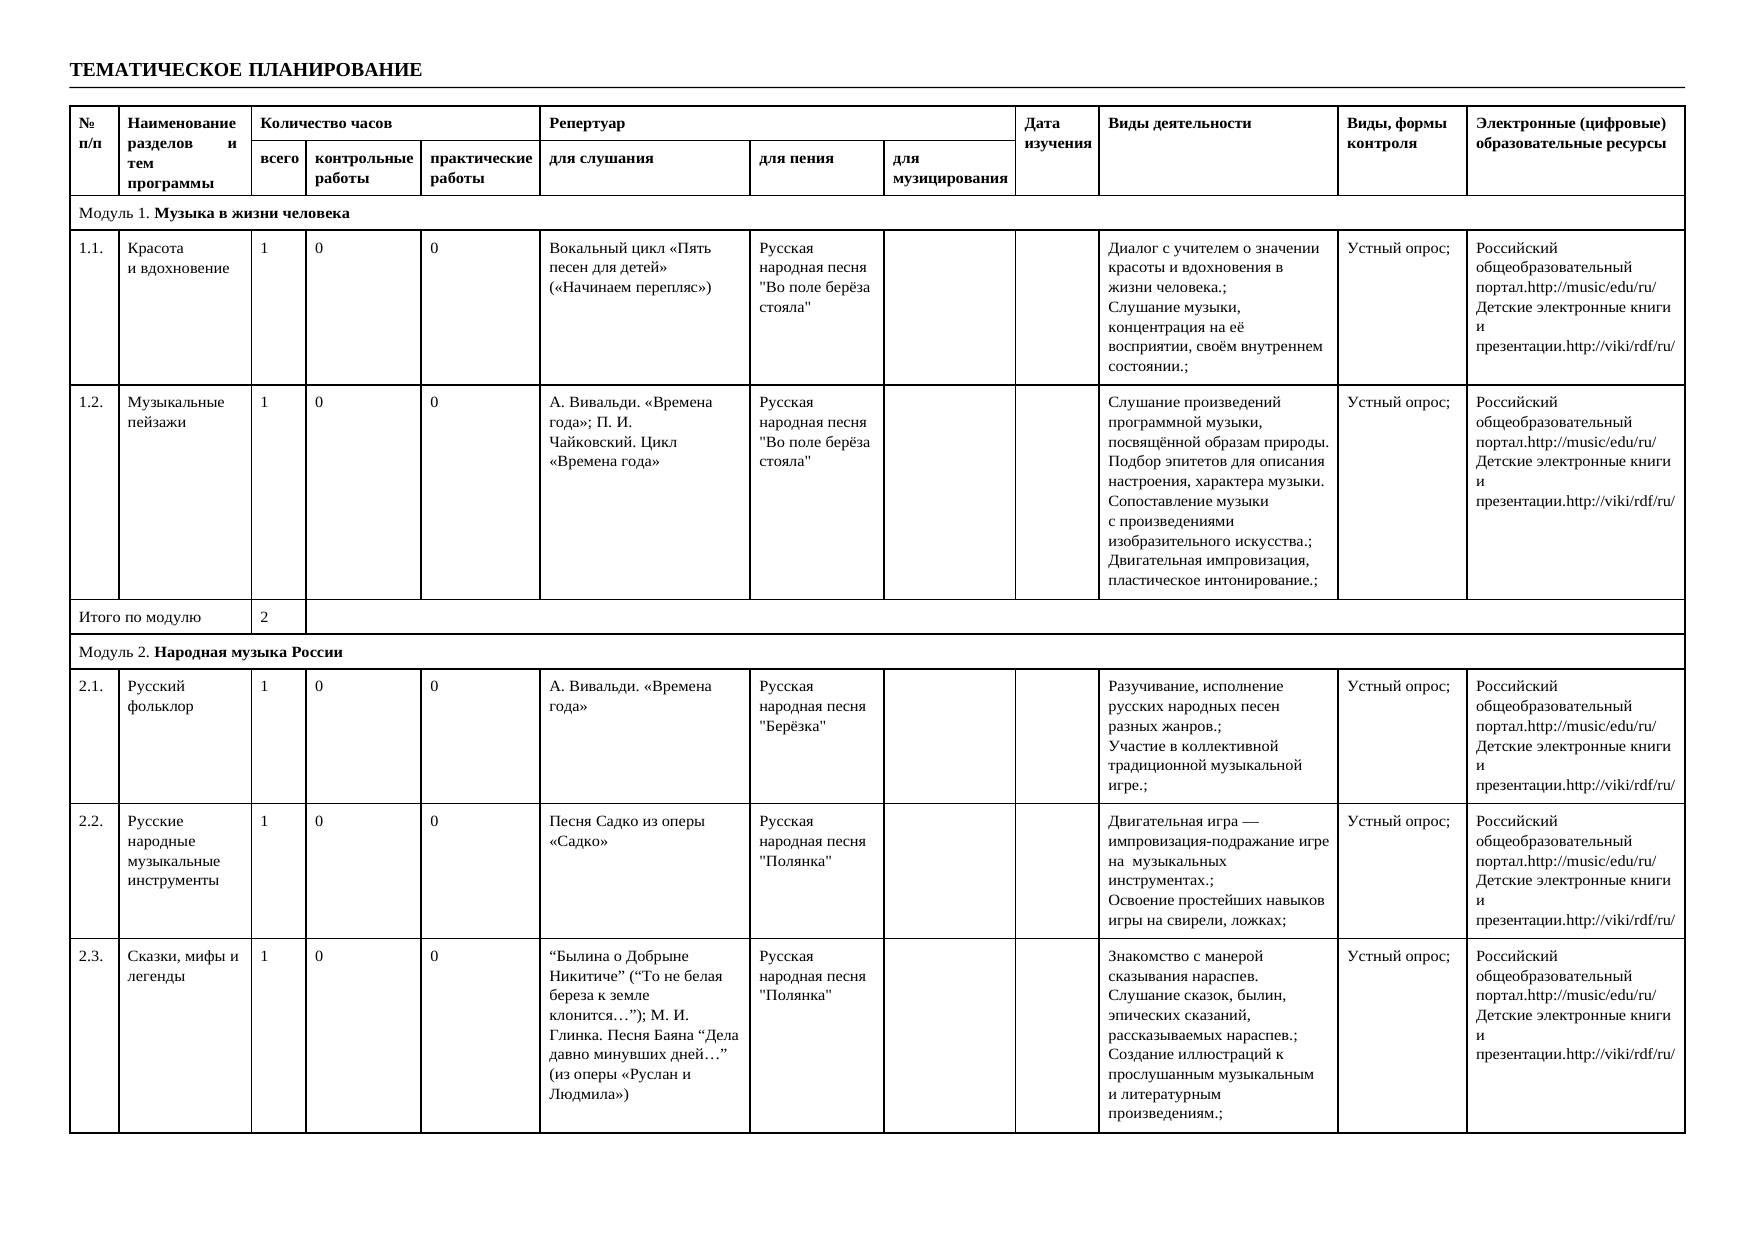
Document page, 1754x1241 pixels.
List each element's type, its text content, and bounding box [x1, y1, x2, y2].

table_cell Русская народная песня "Во поле берёза стояла" [751, 231, 883, 384]
table_cell для слушания [541, 141, 749, 194]
table_cell Русская народная песня "Полянка" [751, 804, 883, 937]
table_cell [1016, 804, 1098, 937]
table_cell Русские народные музыкальные инструменты [120, 804, 251, 937]
table_cell 1.2. [71, 386, 118, 599]
table_header Репертуар [541, 107, 1015, 140]
table_cell Модуль 2. Народная музыка России [71, 635, 1684, 668]
table_cell [1016, 386, 1098, 599]
table_cell Устный опрос; [1339, 386, 1466, 599]
table_cell 0 [422, 670, 539, 803]
table_cell [885, 670, 1015, 803]
table_cell контрольные работы [307, 141, 420, 194]
table_cell 1 [252, 386, 305, 599]
table_cell [307, 600, 1684, 633]
table_cell Знакомство с манерой сказывания нараспев. Слушание сказок, былин, эпических сказаний, рассказываемых нараспев.; Создание иллюстраций к прослушанным музыкальным и литературным произведениям.; [1100, 939, 1337, 1132]
table_cell 0 [422, 804, 539, 937]
table_cell Русская народная песня "Полянка" [751, 939, 883, 1132]
table_cell 2 [252, 600, 305, 633]
table_cell 1 [252, 231, 305, 384]
table_header Наименование разделов и тем программы [120, 107, 251, 194]
table_cell 1 [252, 804, 305, 937]
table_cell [1468, 939, 1684, 1132]
table_header Виды деятельности [1100, 107, 1337, 194]
table_cell [885, 386, 1015, 599]
table_cell Модуль 1. Музыка в жизни человека [71, 196, 1684, 229]
table_cell Российский общеобразовательный портал.http://music/edu/ru/ Детские электронные книги и презентации.http://viki/rdf/ru/ [1468, 670, 1684, 803]
table_cell Слушание произведений программной музыки, посвящённой образам природы. Подбор эпитетов для описания настроения, характера музыки. Сопоставление музыки с произведениями изобразительного искусства.; Двигательная импровизация, пластическое интонирование.; [1100, 386, 1337, 599]
table_header Виды, формы контроля [1339, 107, 1466, 194]
table_cell Разучивание, исполнение русских народных песен разных жанров.; Участие в коллективной традиционной музыкальной игре.; [1100, 670, 1337, 803]
table_cell Устный опрос; [1339, 670, 1466, 803]
table_cell 1.1. [71, 231, 118, 384]
table_cell Российский общеобразовательный портал.http://music/edu/ru/ Детские электронные книги и презентации.http://viki/rdf/ru/ [1468, 231, 1684, 384]
table_cell [885, 231, 1015, 384]
table_cell для пения [751, 141, 883, 194]
table_cell Устный опрос; [1339, 231, 1466, 384]
table_cell А. Вивальди. «Времена года»; П. И. Чайковский. Цикл «Времена года» [541, 386, 749, 599]
table_cell 0 [307, 670, 420, 803]
table_header Дата изучения [1016, 107, 1098, 194]
table_cell Русская народная песня "Во поле берёза стояла" [751, 386, 883, 599]
table_cell 2.1. [71, 670, 118, 803]
table_cell А. Вивальди. «Времена года» [541, 670, 749, 803]
table_cell для музицирования [885, 141, 1015, 194]
table_cell “Былина о Добрыне Никитиче” (“То не белая береза к земле клонится…”); М. И. Глинка. Песня Баяна “Дела давно минувших дней…” (из оперы «Руслан и Людмила») [541, 939, 749, 1132]
table_cell 2.2. [71, 804, 118, 937]
table_cell Красота и вдохновение [120, 231, 251, 384]
table_cell 0 [307, 386, 420, 599]
table_cell Устный опрос; [1339, 939, 1466, 1132]
table_cell Двигательная игра — импровизация-подражание игре на музыкальных инструментах.; Освоение простейших навыков игры на свирели, ложках; [1100, 804, 1337, 937]
table_header № п/п [71, 107, 118, 194]
table_cell [885, 939, 1015, 1132]
table_cell Музыкальные пейзажи [120, 386, 251, 599]
table_cell 2.3. [71, 939, 118, 1132]
table_cell всего [252, 141, 305, 194]
table_cell Русский фольклор [120, 670, 251, 803]
table_cell 1 [252, 670, 305, 803]
table_header Электронные (цифровые) образовательные ресурсы [1468, 107, 1684, 194]
table_cell Песня Садко из оперы «Садко» [541, 804, 749, 937]
table_cell Вокальный цикл «Пять песен для детей» («Начинаем перепляс») [541, 231, 749, 384]
table_cell Устный опрос; [1339, 804, 1466, 937]
table_cell [885, 804, 1015, 937]
table_cell практические работы [422, 141, 539, 194]
table_cell Русская народная песня "Берёзка" [751, 670, 883, 803]
table_cell [1016, 939, 1098, 1132]
table_cell [1016, 670, 1098, 803]
table_cell 0 [307, 804, 420, 937]
table_cell 0 [422, 231, 539, 384]
table_cell [1016, 231, 1098, 384]
table_cell 0 [307, 939, 420, 1132]
table_cell 0 [422, 939, 539, 1132]
table_cell Диалог с учителем о значении красоты и вдохновения в жизни человека.; Слушание музыки, концентрация на её восприятии, своём внутреннем состоянии.; [1100, 231, 1337, 384]
table_cell 0 [307, 231, 420, 384]
table_cell 1 [252, 939, 305, 1132]
table_cell Российский общеобразовательный портал.http://music/edu/ru/ Детские электронные книги и презентации.http://viki/rdf/ru/ [1468, 386, 1684, 599]
table_cell Итого по модулю [71, 600, 251, 633]
table_cell Российский общеобразовательный портал.http://music/edu/ru/ Детские электронные книги и презентации.http://viki/rdf/ru/ [1468, 804, 1684, 937]
table_cell Сказки, мифы и легенды [120, 939, 251, 1132]
table_header Количество часов [252, 107, 539, 140]
table_cell 0 [422, 386, 539, 599]
text ТЕМАТИЧЕСКОЕ ПЛАНИРОВАНИЕ [69, 58, 1698, 81]
